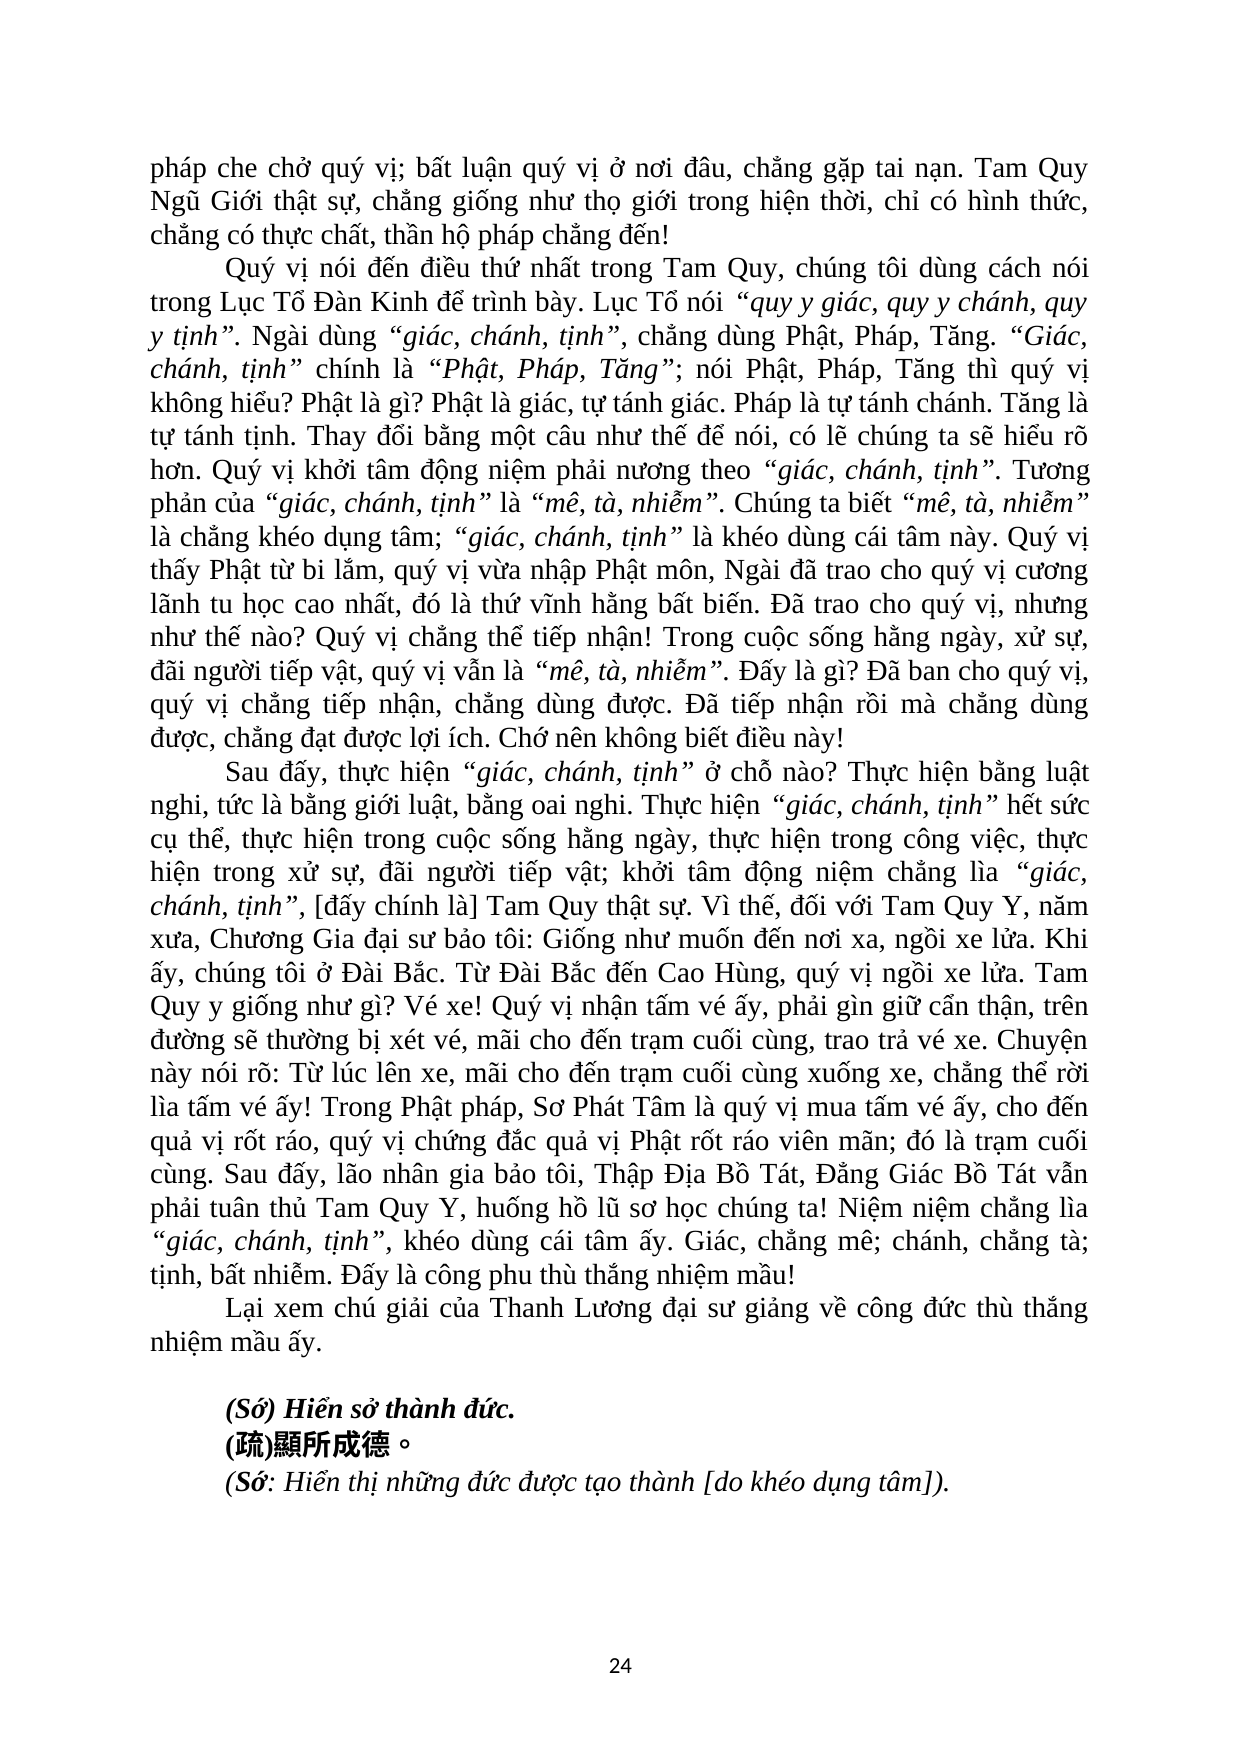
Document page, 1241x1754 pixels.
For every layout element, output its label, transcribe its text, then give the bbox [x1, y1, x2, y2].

text Lại xem chú giải của Thanh Lương đại sư giảng về công đức thù thắng nhiệm mầu ấy. [150, 1290, 1090, 1357]
text (疏)顯所成德。 [150, 1424, 1090, 1464]
text Sau đấy, thực hiện “giác, chánh, tịnh” ở chỗ nào? Thực hiện bằng luật nghi, tức là bằng giới luật, bằng oai nghi. Thực hiện “giác, chánh, tịnh” hết sức cụ thể, thực hiện trong cuộc sống hằng ngày, thực hiện trong công việc, thực hiện trong xử sự, đãi người tiếp vật; khởi tâm động niệm chẳng lìa “giác, chánh, tịnh”, [đấy chính là] Tam Quy thật sự. Vì thế, đối với Tam Quy Y, năm xưa, Chương Gia đại sư bảo tôi: Giống như muốn đến nơi xa, ngồi xe lửa. Khi ấy, chúng tôi ở Đài Bắc. Từ Đài Bắc đến Cao Hùng, quý vị ngồi xe lửa. Tam Quy y giống như gì? Vé xe! Quý vị nhận tấm vé ấy, phải gìn giữ cẩn thận, trên đường sẽ thường bị xét vé, mãi cho đến trạm cuối cùng, trao trả vé xe. Chuyện này nói rõ: Từ lúc lên xe, mãi cho đến trạm cuối cùng xuống xe, chẳng thể rời lìa tấm vé ấy! Trong Phật pháp, Sơ Phát Tâm là quý vị mua tấm vé ấy, cho đến quả vị rốt ráo, quý vị chứng đắc quả vị Phật rốt ráo viên mãn; đó là trạm cuối cùng. Sau đấy, lão nhân gia bảo tôi, Thập Địa Bồ Tát, Đẳng Giác Bồ Tát vẫn phải tuân thủ Tam Quy Y, huống hồ lũ sơ học chúng ta! Niệm niệm chẳng lìa “giác, chánh, tịnh”, khéo dùng cái tâm ấy. Giác, chẳng mê; chánh, chẳng tà; tịnh, bất nhiễm. Đấy là công phu thù thắng nhiệm mầu! [150, 754, 1090, 1290]
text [150, 150, 1090, 251]
text (Sớ) Hiển sở thành đức. [150, 1391, 1090, 1424]
text (Sớ: Hiển thị những đức được tạo thành [do khéo dụng tâm]). [150, 1464, 1090, 1498]
text Quý vị nói đến điều thứ nhất trong Tam Quy, chúng tôi dùng cách nói trong Lục Tổ Đàn Kinh để trình bày. Lục Tổ nói “quy y giác, quy y chánh, quy y tịnh”. Ngài dùng “giác, chánh, tịnh”, chẳng dùng Phật, Pháp, Tăng. “Giác, chánh, tịnh” chính là “Phật, Pháp, Tăng”; nói Phật, Pháp, Tăng thì quý vị không hiểu? Phật là gì? Phật là giác, tự tánh giác. Pháp là tự tánh chánh. Tăng là tự tánh tịnh. Thay đổi bằng một câu như thế để nói, có lẽ chúng ta sẽ hiểu rõ hơn. Quý vị khởi tâm động niệm phải nương theo “giác, chánh, tịnh”. Tương phản của “giác, chánh, tịnh” là “mê, tà, nhiễm”. Chúng ta biết “mê, tà, nhiễm” là chẳng khéo dụng tâm; “giác, chánh, tịnh” là khéo dùng cái tâm này. Quý vị thấy Phật từ bi lắm, quý vị vừa nhập Phật môn, Ngài đã trao cho quý vị cương lãnh tu học cao nhất, đó là thứ vĩnh hằng bất biến. Đã trao cho quý vị, nhưng như thế nào? Quý vị chẳng thể tiếp nhận! Trong cuộc sống hằng ngày, xử sự, đãi người tiếp vật, quý vị vẫn là “mê, tà, nhiễm”. Đấy là gì? Đã ban cho quý vị, quý vị chẳng tiếp nhận, chẳng dùng được. Đã tiếp nhận rồi mà chẳng dùng được, chẳng đạt được lợi ích. Chớ nên không biết điều này! [150, 251, 1090, 754]
